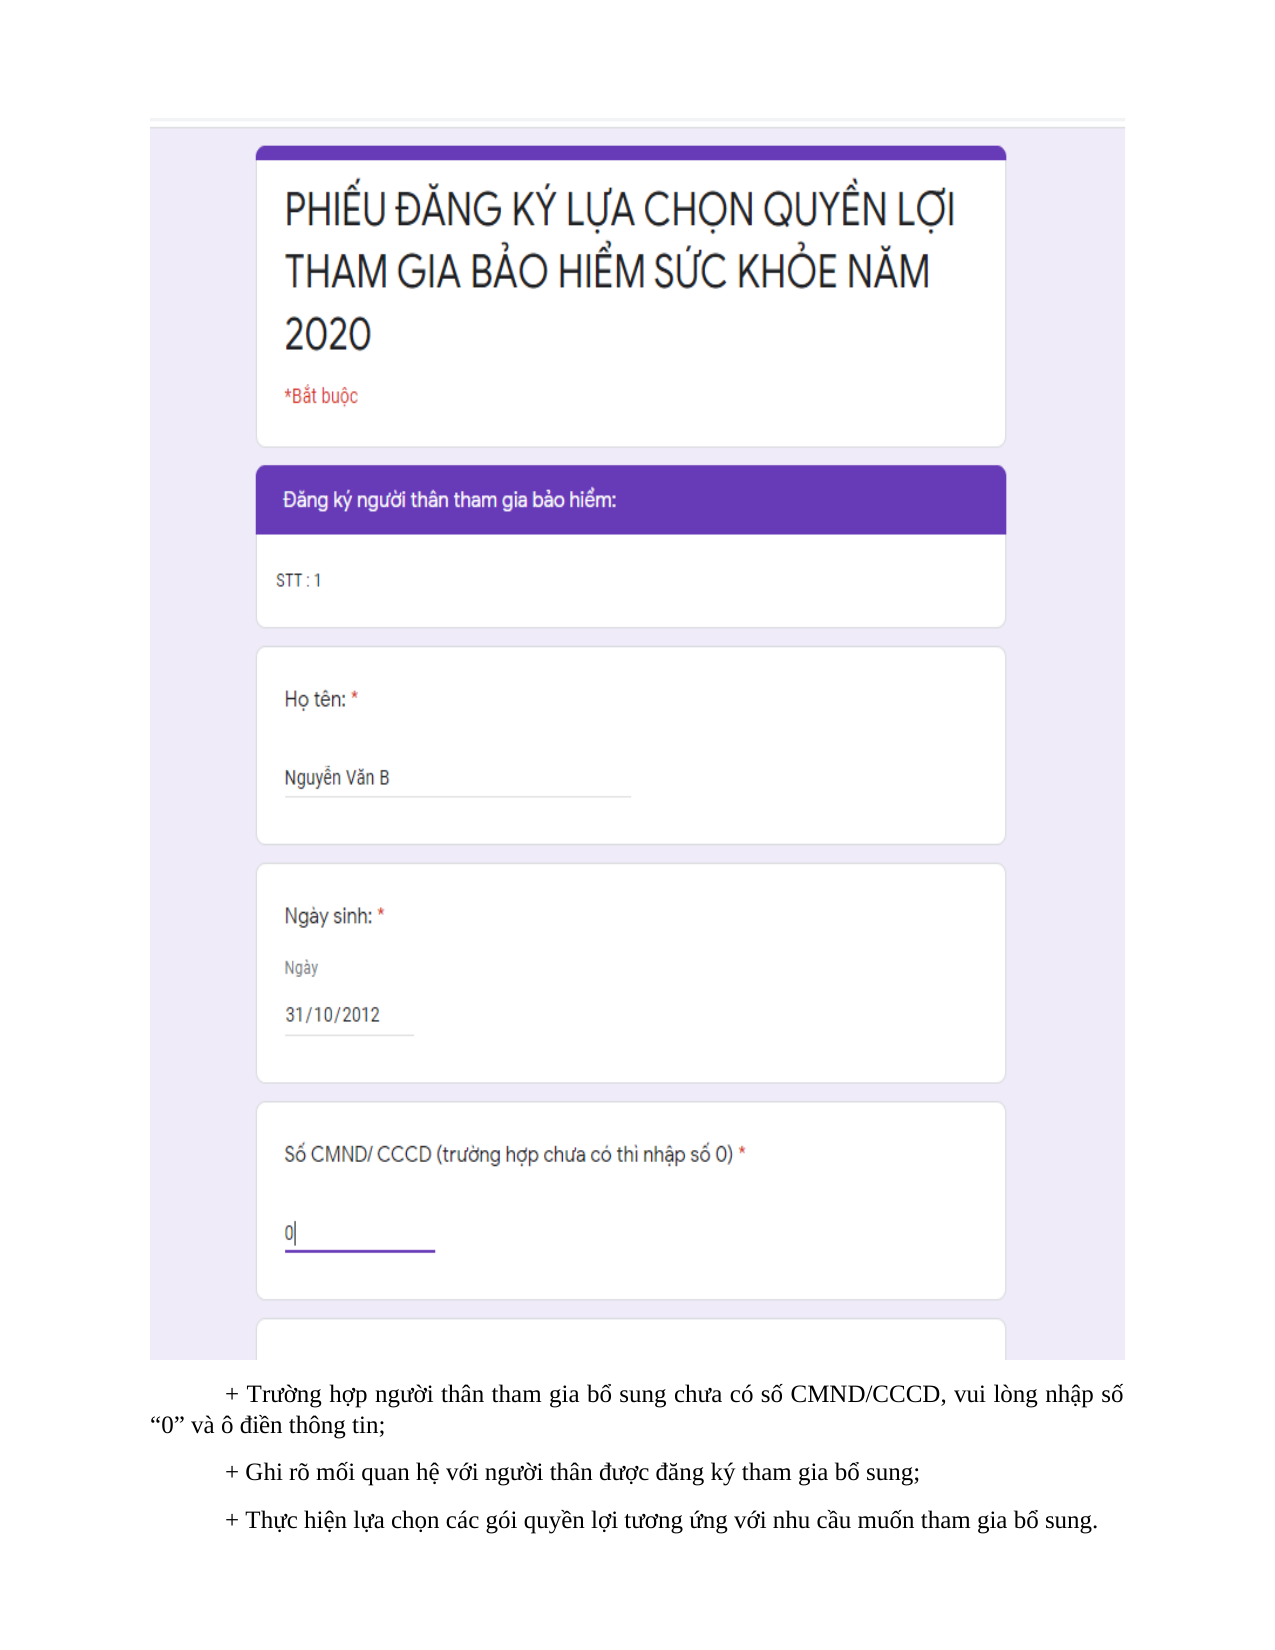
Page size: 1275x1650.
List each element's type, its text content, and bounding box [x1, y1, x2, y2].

text + Trường hợp người thân tham gia bổ sung chưa có số CMND/CCCD, vui lòng nhập số “0” và ô điền thông tin; [150, 1379, 1125, 1438]
picture [150, 118, 1125, 1360]
text + Ghi rõ mối quan hệ với người thân được đăng ký tham gia bổ sung; [150, 1457, 1125, 1486]
text + Thực hiện lựa chọn các gói quyền lợi tương ứng với nhu cầu muốn tham gia bổ sung. [150, 1505, 1125, 1534]
